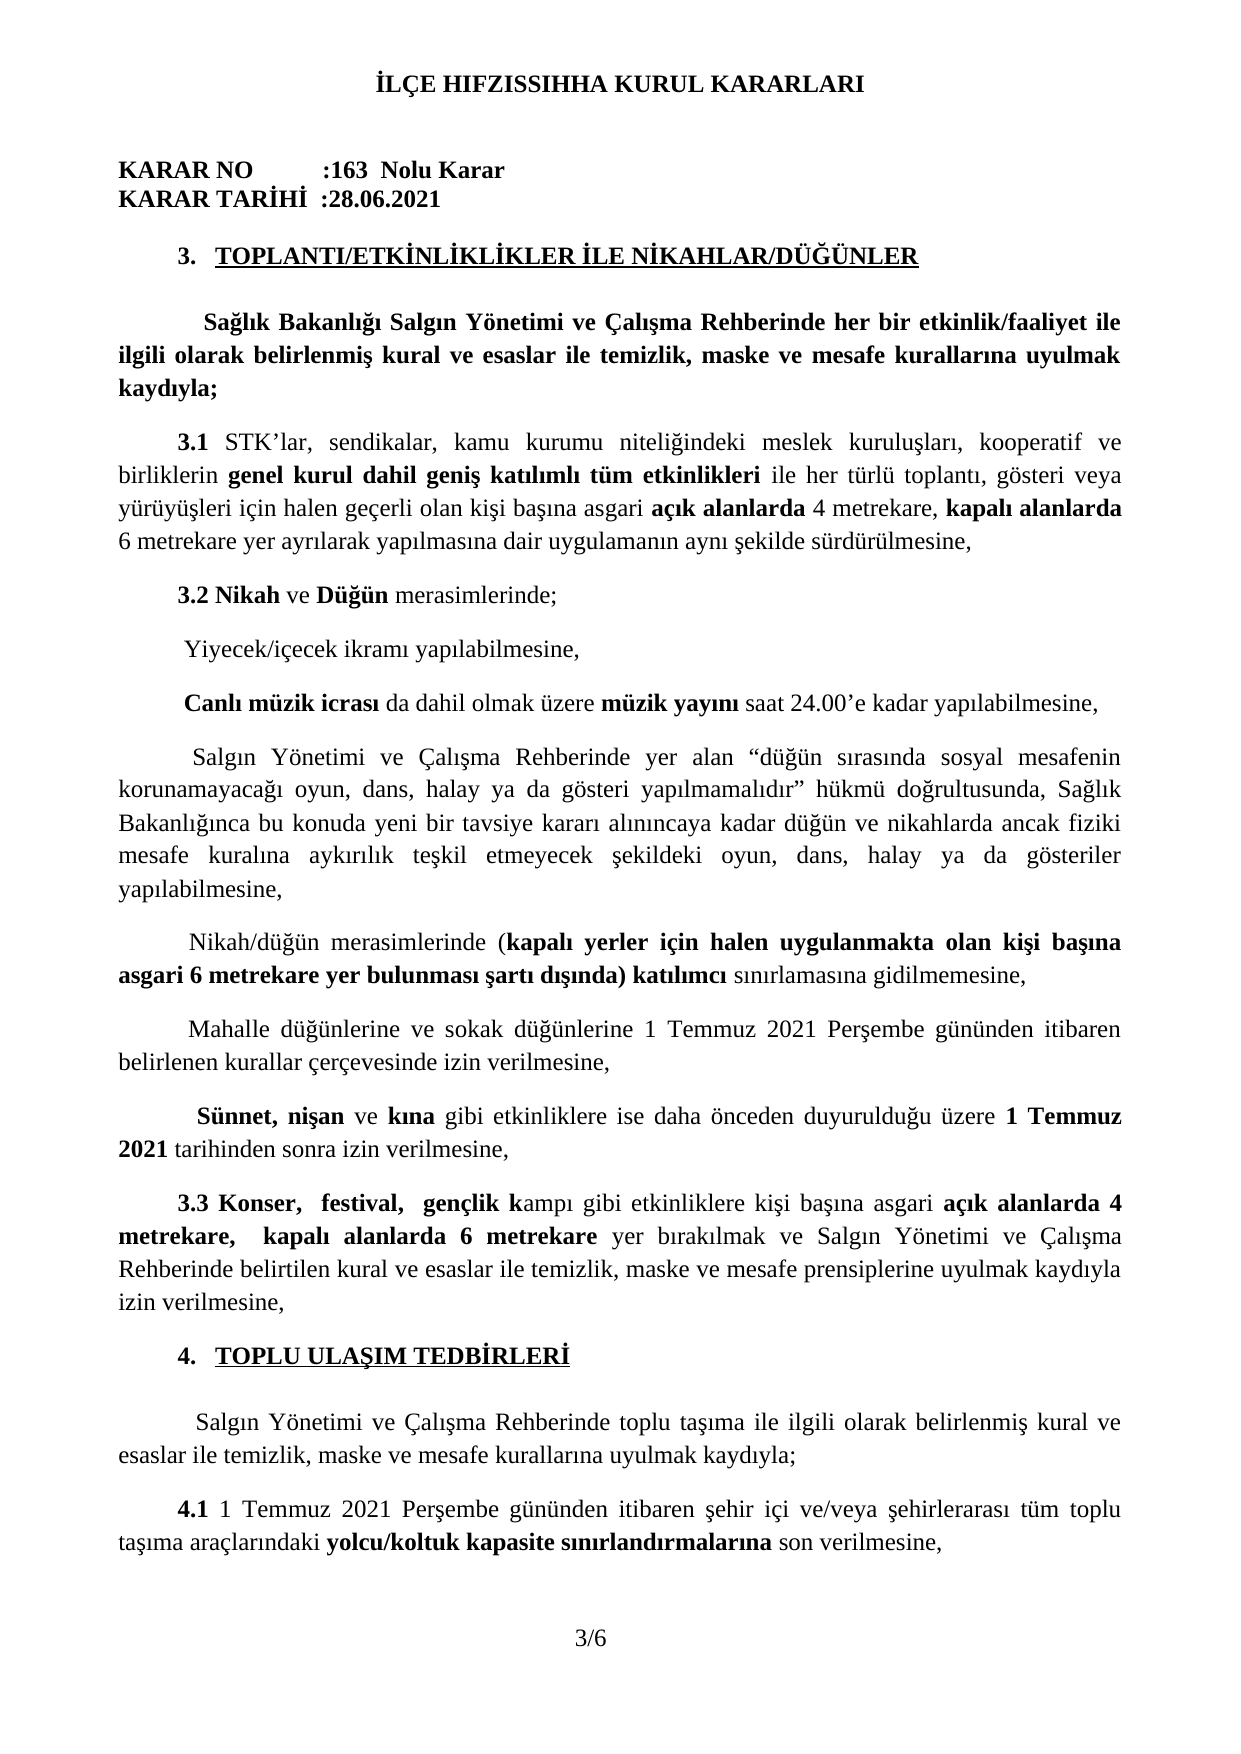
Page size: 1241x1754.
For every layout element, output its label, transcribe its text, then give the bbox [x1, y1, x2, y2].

text İLÇE HIFZISSIHHA KURUL KARARLARI [118, 69, 1122, 97]
text ­ Yiyecek/içecek ikramı yapılabilmesine, [118, 634, 1122, 663]
text ­ Mahalle düğünlerine ve sokak düğünlerine 1 Temmuz 2021 Perşembe gününden itibaren belirlenen kurallar çerçevesinde izin verilmesine, [118, 1014, 1122, 1076]
text 3.3­ Konser, festival, gençlik kampı gibi etkinliklere kişi başına asgari açık alanlarda 4 metrekare, kapalı alanlarda 6 metrekare yer bırakılmak ve Salgın Yönetimi ve Çalışma Rehberinde belirtilen kural ve esaslar ile temizlik, maske ve mesafe prensiplerine uyulmak kaydıyla izin verilmesine, [118, 1188, 1122, 1316]
text Salgın Yönetimi ve Çalışma Rehberinde toplu taşıma ile ilgili olarak belirlenmiş kural ve esaslar ile temizlik, maske ve mesafe kurallarına uyulmak kaydıyla; [118, 1407, 1122, 1469]
text ­ Nikah/düğün merasimlerinde (kapalı yerler için halen uygulanmakta olan kişi başına asgari 6 metrekare yer bulunması şartı dışında) katılımcı sınırlamasına gidilmemesine, [118, 927, 1122, 989]
text KARAR TARİHİ :28.06.2021 [118, 184, 1122, 212]
list TOPLU ULAŞIM TEDBİRLERİ [177, 1341, 1122, 1370]
text 3.1­ STK’lar, sendikalar, kamu kurumu niteliğindeki meslek kuruluşları, kooperatif ve birliklerin genel kurul dahil geniş katılımlı tüm etkinlikleri ile her türlü toplantı, gösteri veya yürüyüşleri için halen geçerli olan kişi başına asgari açık alanlarda 4 metrekare, kapalı alanlarda 6 metrekare yer ayrılarak yapılmasına dair uygulamanın aynı şekilde sürdürülmesine, [118, 427, 1122, 555]
text Sağlık Bakanlığı Salgın Yönetimi ve Çalışma Rehberinde her bir etkinlik/faaliyet ile ilgili olarak belirlenmiş kural ve esaslar ile temizlik, maske ve mesafe kurallarına uyulmak kaydıyla; [118, 307, 1122, 402]
list TOPLANTI/ETKİNLİKLİKLER İLE NİKAHLAR/DÜĞÜNLER [177, 241, 1122, 270]
text 3.2­ Nikah ve Düğün merasimlerinde; [118, 580, 1122, 609]
text KARAR NO :163 Nolu Karar [118, 155, 1122, 184]
text ­ Sünnet, nişan ve kına gibi etkinliklere ise daha önceden duyurulduğu üzere 1 Temmuz 2021 tarihinden sonra izin verilmesine, [118, 1101, 1122, 1163]
text 4.1­ 1 Temmuz 2021 Perşembe gününden itibaren şehir içi ve/veya şehirlerarası tüm toplu taşıma araçlarındaki yolcu/koltuk kapasite sınırlandırmalarına son verilmesine, [118, 1494, 1122, 1556]
text ­ Salgın Yönetimi ve Çalışma Rehberinde yer alan “düğün sırasında sosyal mesafenin korunamayacağı oyun, dans, halay ya da gösteri yapılmamalıdır” hükmü doğrultusunda, Sağlık Bakanlığınca bu konuda yeni bir tavsiye kararı alınıncaya kadar düğün ve nikahlarda ancak fiziki mesafe kuralına aykırılık teşkil etmeyecek şekildeki oyun, dans, halay ya da gösteriler yapılabilmesine, [118, 742, 1122, 902]
text ­ Canlı müzik icrası da dahil olmak üzere müzik yayını saat 24.00’e kadar yapılabilmesine, [118, 688, 1122, 716]
